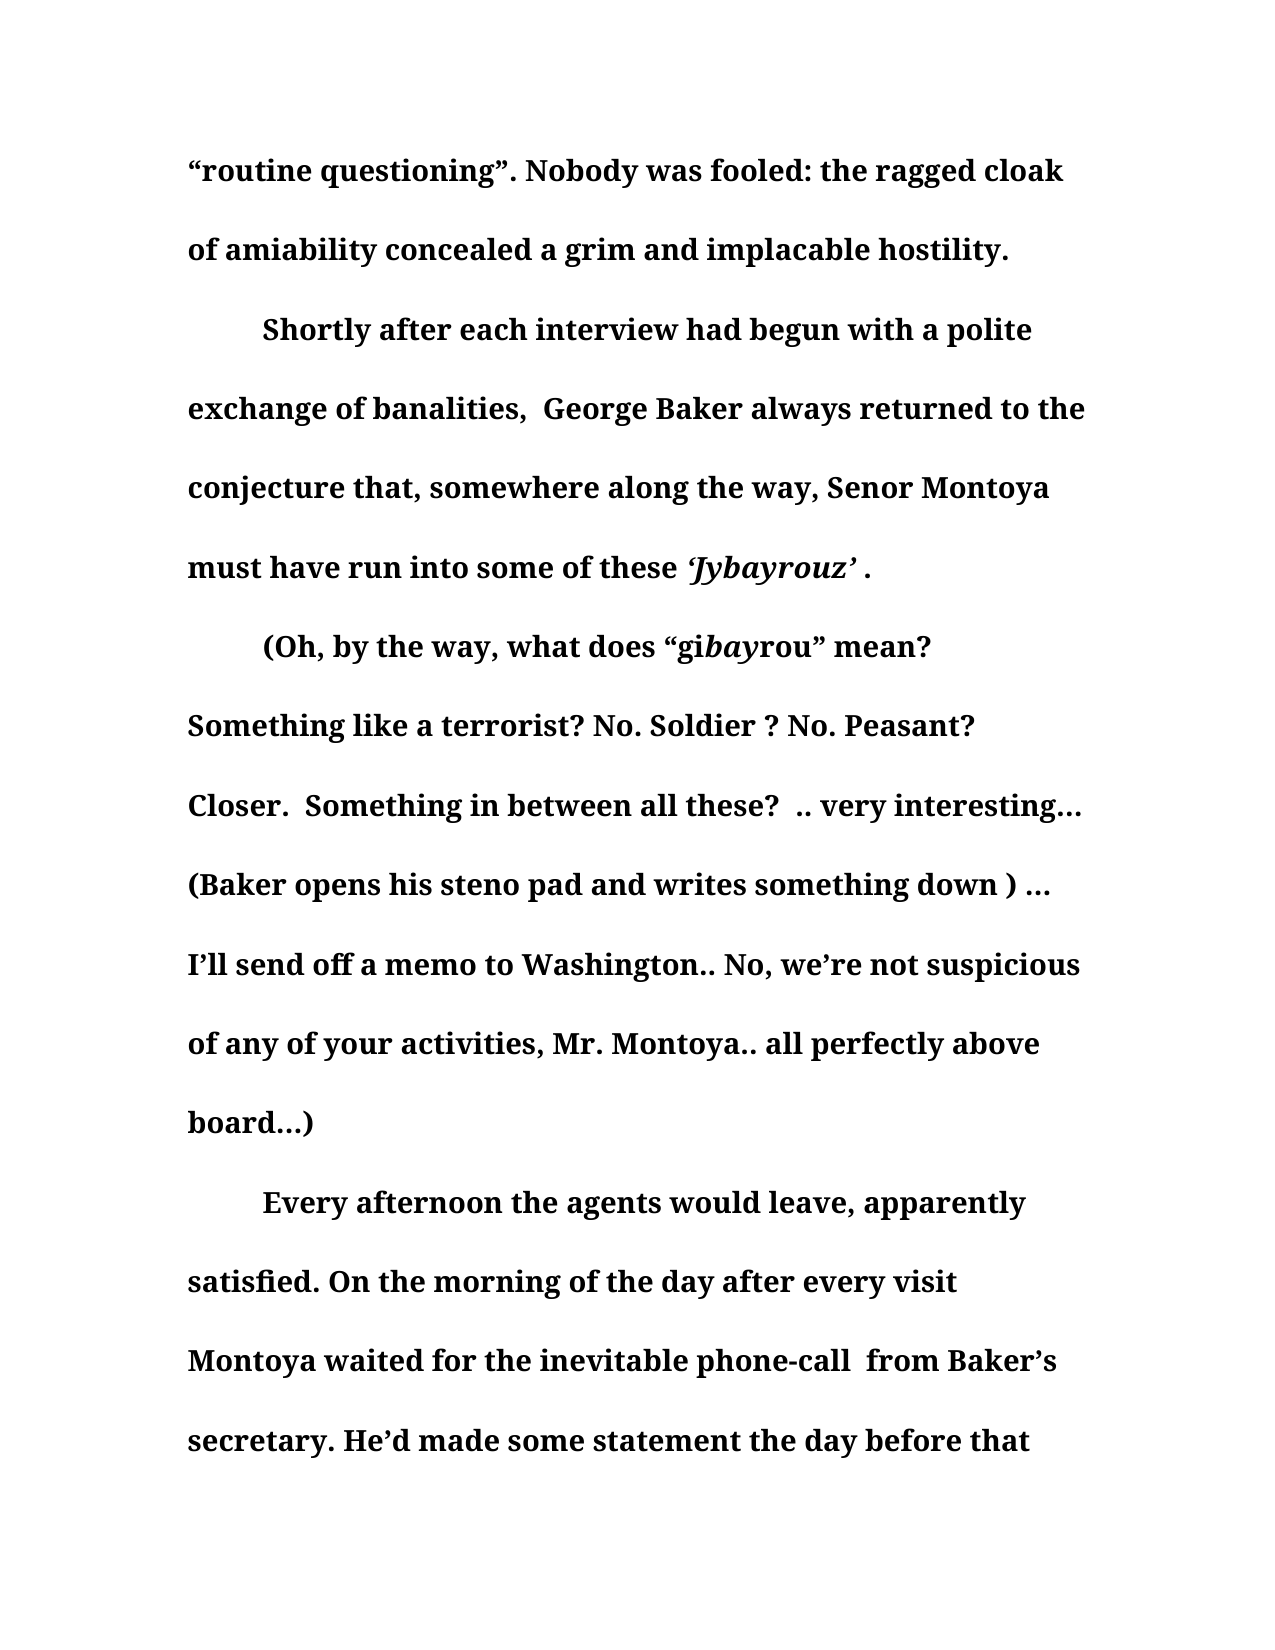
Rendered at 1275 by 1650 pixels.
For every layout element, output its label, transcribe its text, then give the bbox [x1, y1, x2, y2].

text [187, 150, 1087, 269]
text Shortly after each interview had begun with a polite exchange of banalities, George Baker always returned to the conjecture that, somewhere along the way, Senor Montoya must have run into some of these ‘Jybayrouz’ . [187, 309, 1087, 587]
text (Oh, by the way, what does “gibayrou” mean? Something like a terrorist? No. Soldier ? No. Peasant? Closer. Something in between all these? .. very interesting…(Baker opens his steno pad and writes something down ) … I’ll send off a memo to Washington.. No, we’re not suspicious of any of your activities, Mr. Montoya.. all perfectly above board…) [187, 626, 1087, 1142]
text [187, 1182, 1087, 1460]
